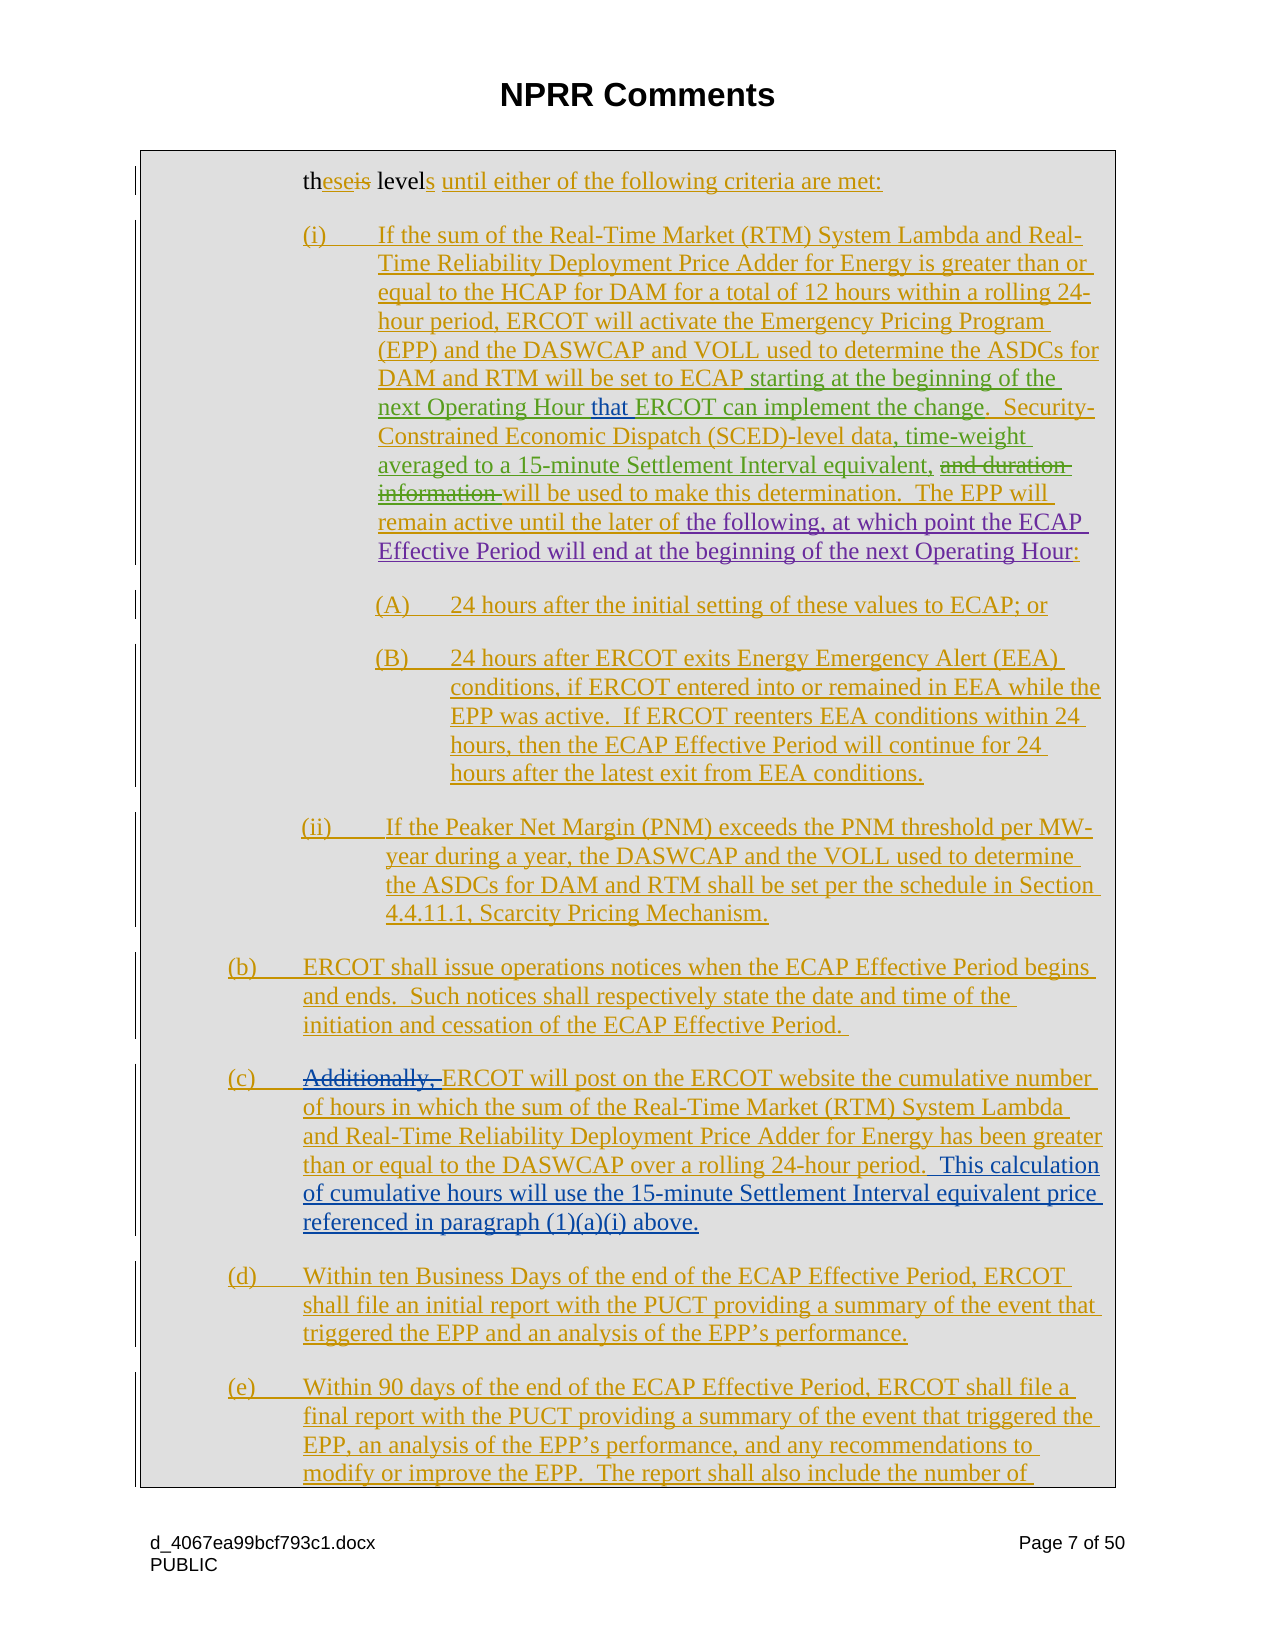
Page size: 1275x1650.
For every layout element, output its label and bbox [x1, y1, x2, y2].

table_header [141, 151, 1115, 1487]
